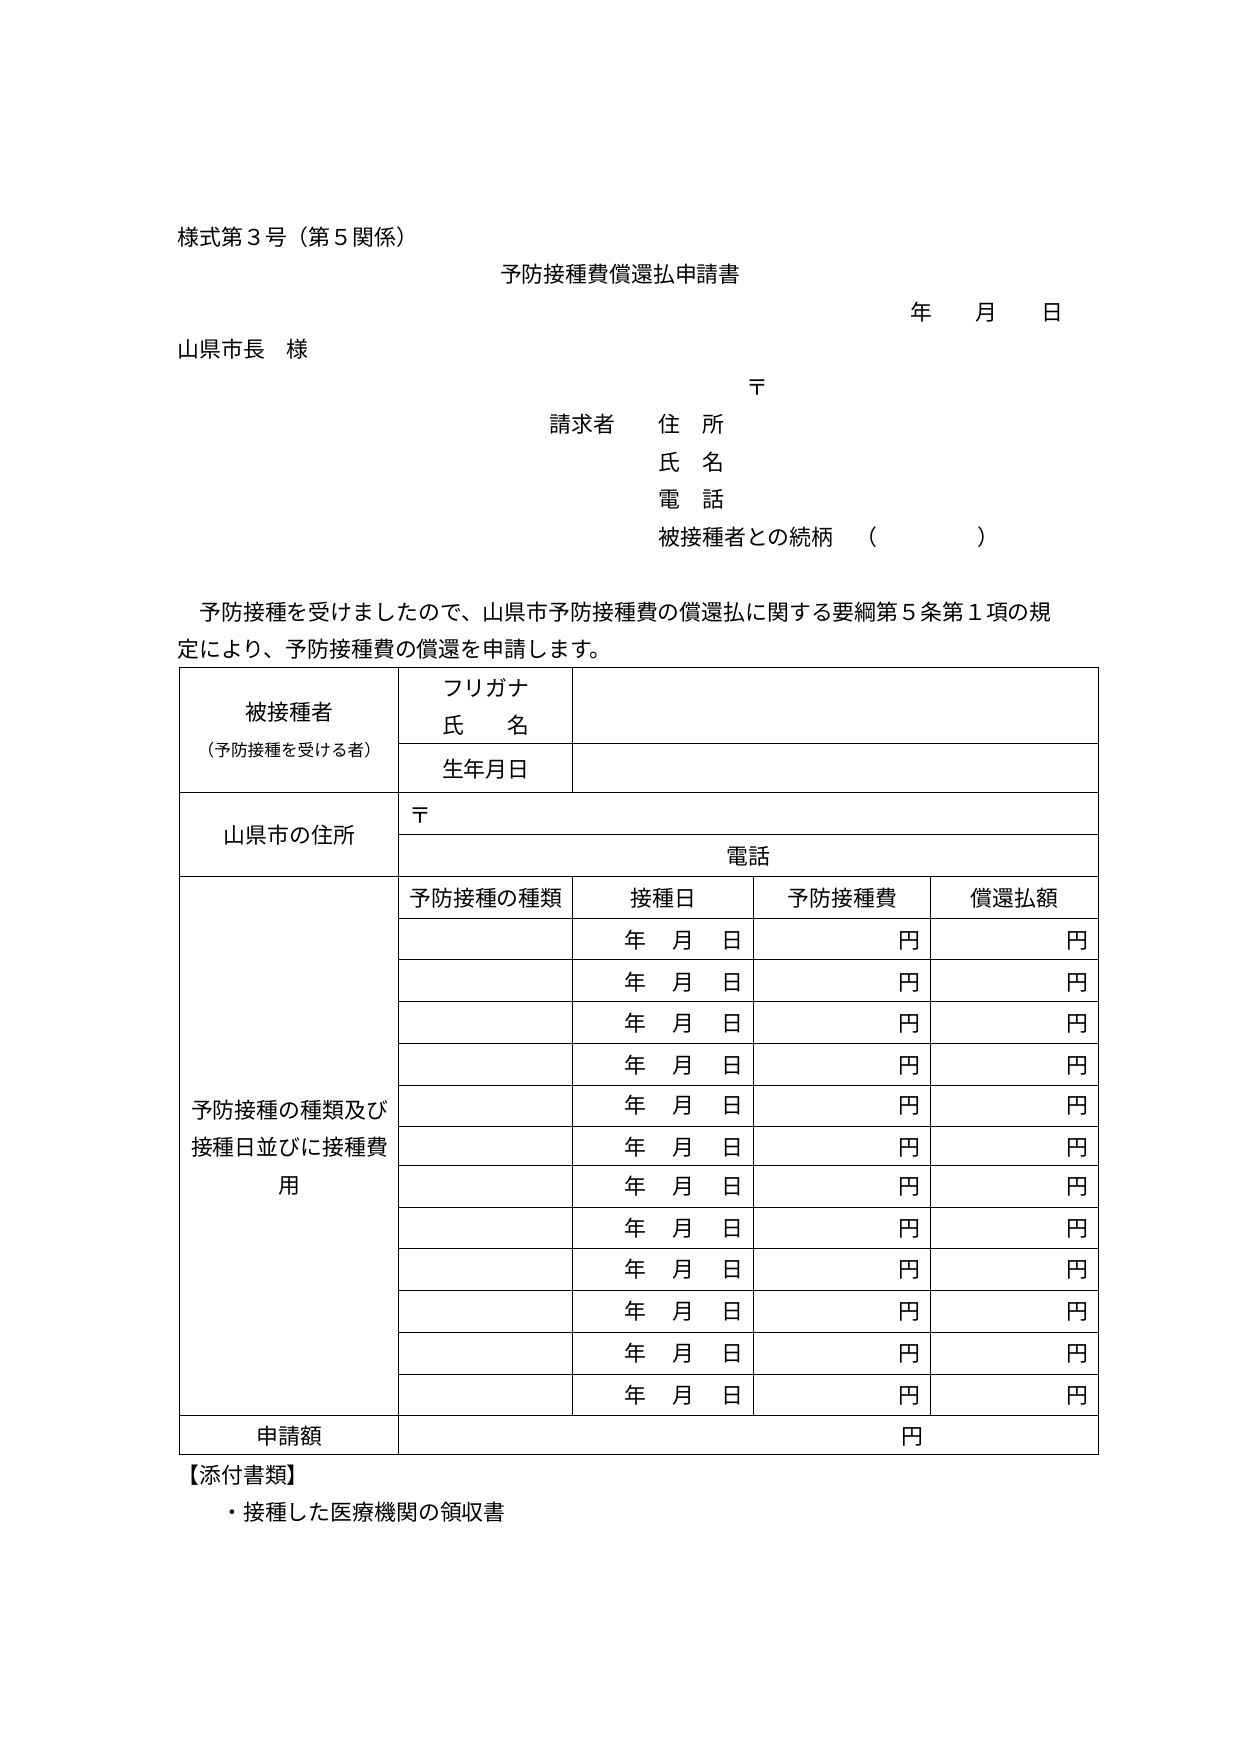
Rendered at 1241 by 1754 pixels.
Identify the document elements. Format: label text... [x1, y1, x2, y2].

table_cell 年 月 日 [573, 1249, 753, 1290]
text 予防接種費償還払申請書 [177, 254, 1063, 292]
table_cell [399, 1002, 572, 1043]
table_cell [399, 1127, 572, 1165]
table_cell 円 [754, 1333, 930, 1374]
table_cell 円 [931, 1291, 1098, 1332]
text 年 月 日 [177, 292, 1063, 329]
table_cell 年 月 日 [573, 919, 753, 959]
table_cell 円 [931, 960, 1098, 1001]
table_cell 年 月 日 [573, 1375, 753, 1415]
table_cell 円 [754, 1249, 930, 1290]
table_cell 年 月 日 [573, 1044, 753, 1084]
table_cell [399, 1333, 572, 1374]
table_cell 円 [931, 1002, 1098, 1043]
table_cell 予防接種の種類 [399, 877, 572, 917]
table_header フリガナ 氏 名 [399, 668, 572, 743]
table_cell 〒 [399, 793, 1098, 834]
table_cell 円 [931, 1044, 1098, 1084]
table_cell 円 [931, 1208, 1098, 1248]
table_cell 生年月日 [399, 744, 572, 792]
table_cell 円 [754, 1208, 930, 1248]
text 山県市長 様 [177, 329, 1063, 367]
text 〒 [177, 367, 1063, 404]
table_cell [399, 1375, 572, 1415]
table_cell 年 月 日 [573, 1086, 753, 1126]
table_cell 償還払額 [931, 877, 1098, 917]
table_cell 申請額 [180, 1416, 398, 1454]
table_header [573, 668, 1098, 743]
table_cell 円 [754, 1127, 930, 1165]
table_cell 電話 [399, 835, 1098, 876]
table_cell 円 [931, 1166, 1098, 1207]
table_cell 円 [931, 1333, 1098, 1374]
table_header 被接種者 （予防接種を受ける者） [180, 668, 398, 792]
table_cell [399, 919, 572, 959]
table_cell 円 [931, 1127, 1098, 1165]
table_cell [573, 744, 1098, 792]
table_cell 年 月 日 [573, 1208, 753, 1248]
table_cell [399, 1208, 572, 1248]
table_cell 円 [754, 919, 930, 959]
text 氏 名 [177, 442, 1063, 479]
text 被接種者との続柄 （ ） [177, 517, 1063, 554]
table_cell [399, 1086, 572, 1126]
text 予防接種を受けましたので、山県市予防接種費の償還払に関する要綱第５条第１項の規定により、予防接種費の償還を申請します。 [177, 592, 1063, 667]
table_cell 年 月 日 [573, 1166, 753, 1207]
table_cell [399, 1044, 572, 1084]
table_cell 円 [754, 1044, 930, 1084]
table_cell 円 [754, 1002, 930, 1043]
table_cell 円 [931, 1249, 1098, 1290]
table_cell 円 [931, 1375, 1098, 1415]
text 【添付書類】 [177, 1455, 1063, 1492]
table_cell 円 [931, 1086, 1098, 1126]
table_cell 円 [754, 1291, 930, 1332]
text 様式第３号（第５関係） [177, 217, 1063, 254]
table_cell 接種日 [573, 877, 753, 917]
table_cell 山県市の住所 [180, 793, 398, 876]
text 請求者 住 所 [177, 404, 1063, 442]
table_cell 円 [754, 1375, 930, 1415]
table_cell 予防接種の種類及び接種日並びに接種費用 [180, 877, 398, 1415]
table_cell [399, 1166, 572, 1207]
table_cell 年 月 日 [573, 960, 753, 1001]
table_cell [399, 1291, 572, 1332]
table_cell 円 [754, 960, 930, 1001]
table_cell 年 月 日 [573, 1002, 753, 1043]
table_cell 年 月 日 [573, 1291, 753, 1332]
text 電 話 [177, 479, 1063, 517]
table_cell [399, 960, 572, 1001]
table_cell 年 月 日 [573, 1333, 753, 1374]
table_cell 円 [931, 919, 1098, 959]
table_cell 円 [754, 1086, 930, 1126]
table_cell 年 月 日 [573, 1127, 753, 1165]
table_cell [399, 1249, 572, 1290]
table_cell 円 [399, 1416, 1098, 1454]
table_cell 円 [754, 1166, 930, 1207]
text ・接種した医療機関の領収書 [177, 1492, 1063, 1530]
table_cell 予防接種費 [754, 877, 930, 917]
